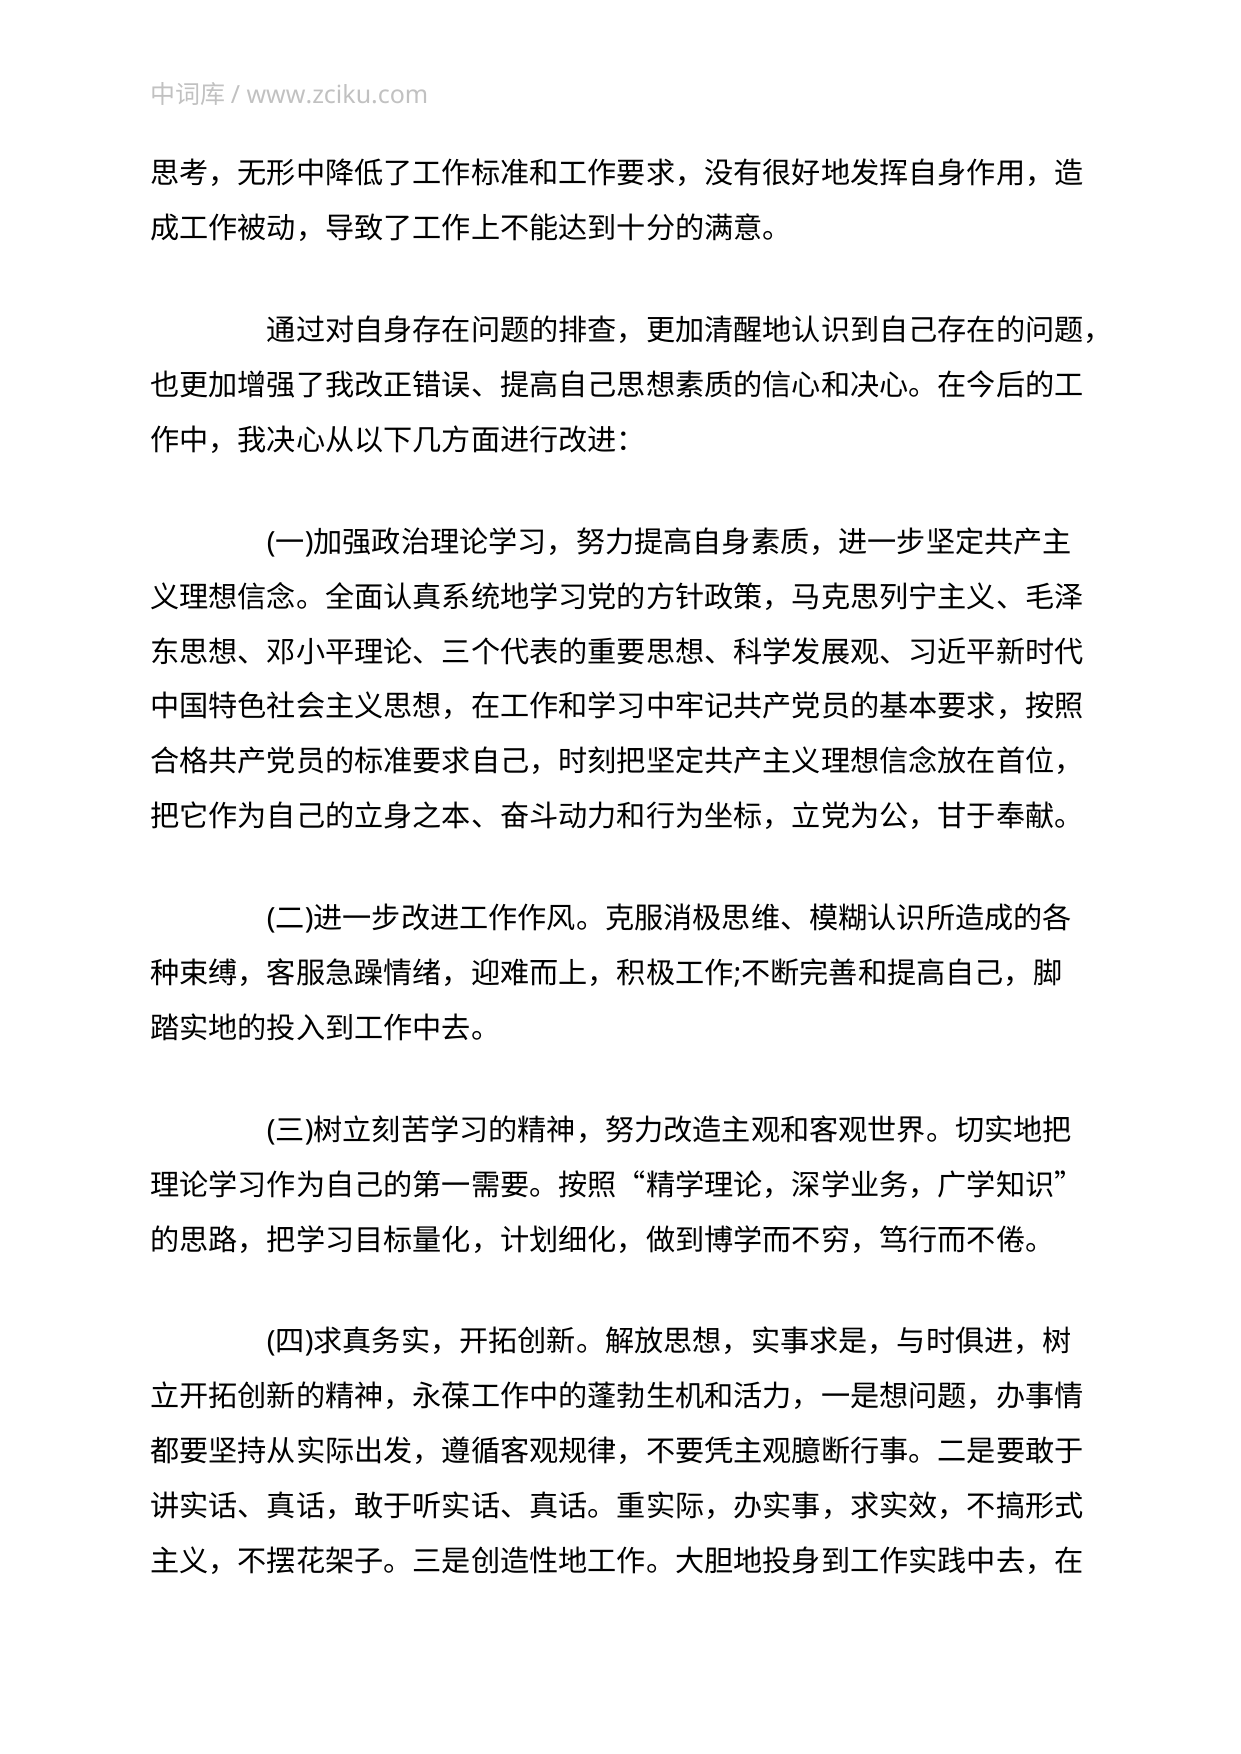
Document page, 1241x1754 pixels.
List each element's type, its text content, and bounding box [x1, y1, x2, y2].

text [150, 150, 1090, 247]
text 通过对自身存在问题的排查，更加清醒地认识到自己存在的问题，也更加增强了我改正错误、提高自己思想素质的信心和决心。在今后的工作中，我决心从以下几方面进行改进： [150, 307, 1090, 459]
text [150, 1318, 1090, 1580]
text (三)树立刻苦学习的精神，努力改造主观和客观世界。切实地把理论学习作为自己的第一需要。按照“精学理论，深学业务，广学知识”的思路，把学习目标量化，计划细化，做到博学而不穷，笃行而不倦。 [150, 1106, 1090, 1258]
text (一)加强政治理论学习，努力提高自身素质，进一步坚定共产主义理想信念。全面认真系统地学习党的方针政策，马克思列宁主义、毛泽东思想、邓小平理论、三个代表的重要思想、科学发展观、习近平新时代中国特色社会主义思想，在工作和学习中牢记共产党员的基本要求，按照合格共产党员的标准要求自己，时刻把坚定共产主义理想信念放在首位，把它作为自己的立身之本、奋斗动力和行为坐标，立党为公，甘于奉献。 [150, 518, 1090, 835]
text (二)进一步改进工作作风。克服消极思维、模糊认识所造成的各种束缚，客服急躁情绪，迎难而上，积极工作;不断完善和提高自己，脚踏实地的投入到工作中去。 [150, 894, 1090, 1047]
